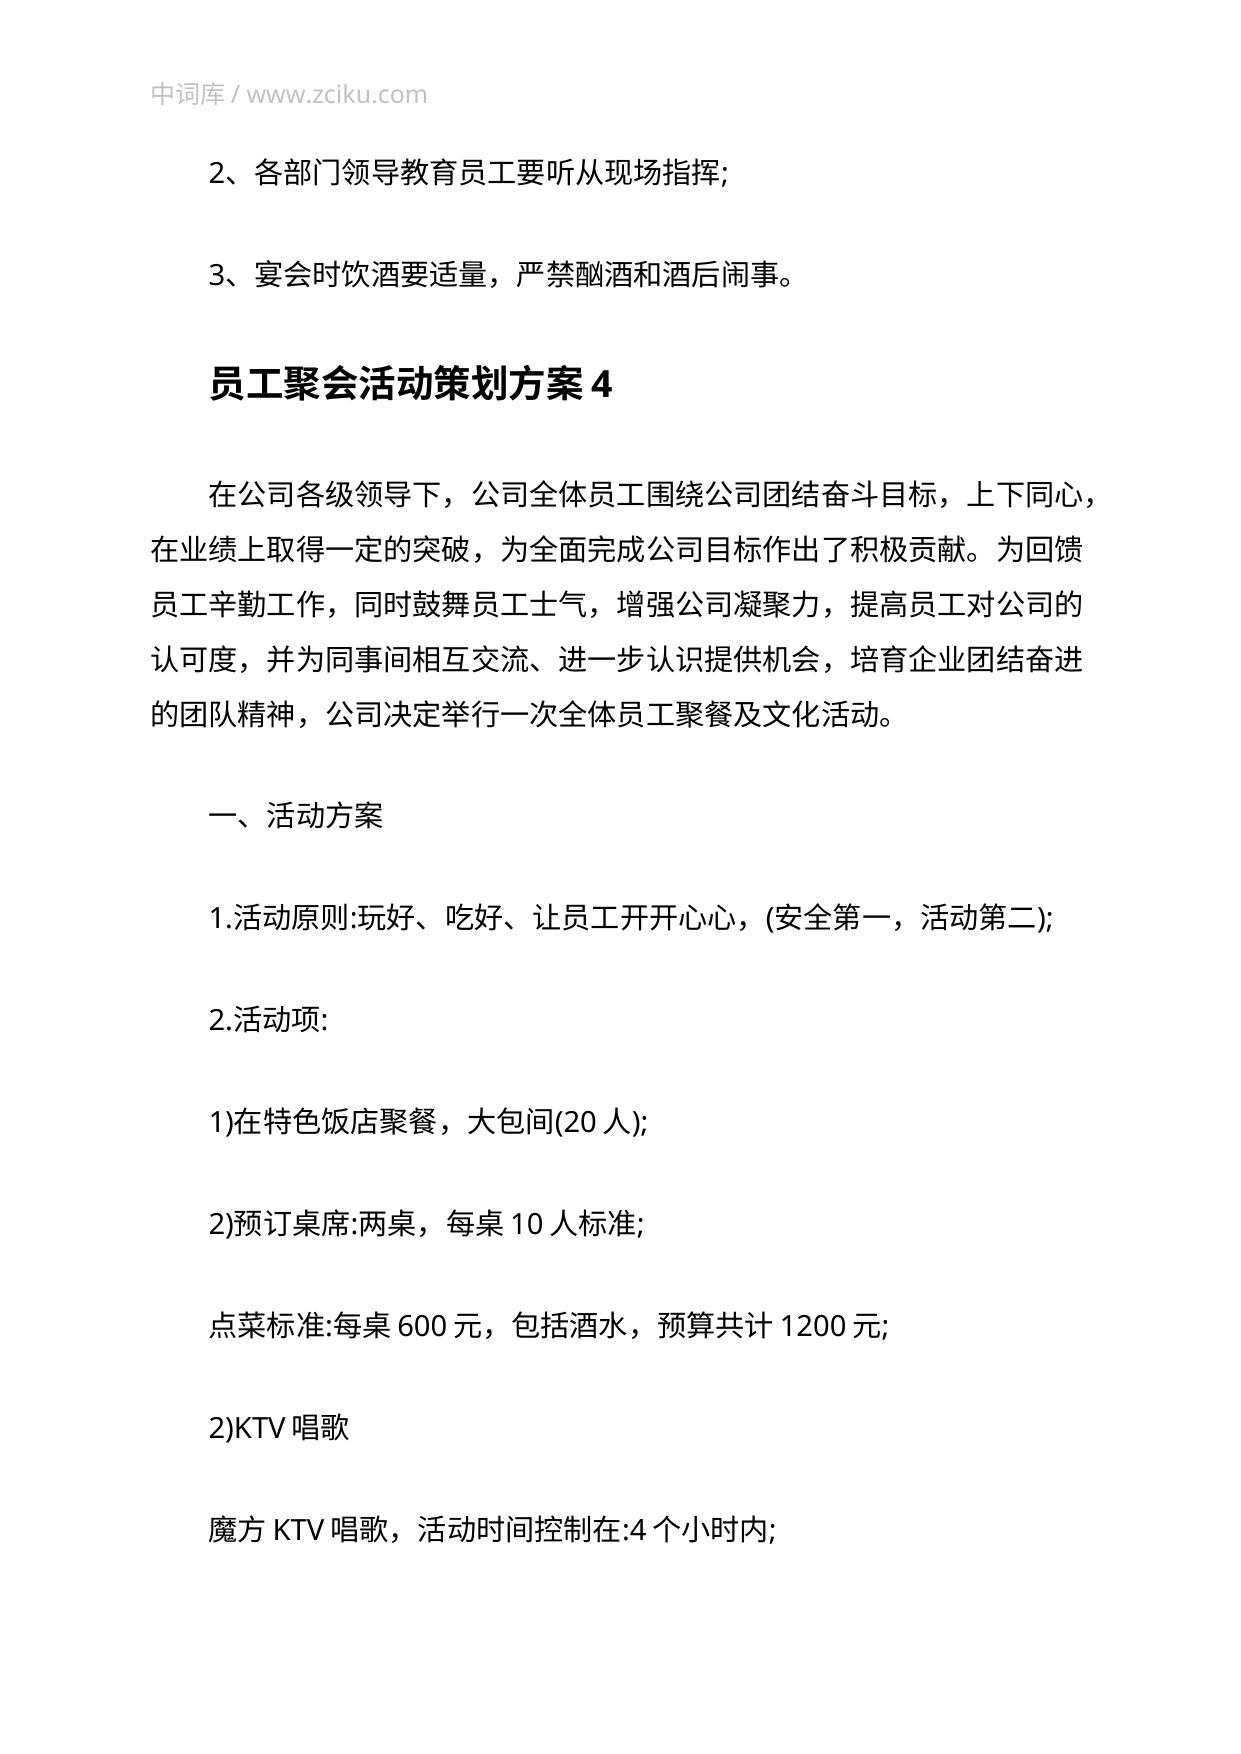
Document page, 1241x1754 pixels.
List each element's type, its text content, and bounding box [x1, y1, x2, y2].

text 1)在特色饭店聚餐，大包间(20人); [150, 1099, 1090, 1141]
text 2.活动项: [150, 997, 1090, 1039]
text 1.活动原则:玩好、吃好、让员工开开心心，(安全第一，活动第二); [150, 895, 1090, 937]
text 3、宴会时饮酒要适量，严禁酗酒和酒后闹事。 [150, 252, 1090, 294]
text 2)预订桌席:两桌，每桌10人标准; [150, 1201, 1090, 1243]
text 2)KTV唱歌 [150, 1404, 1090, 1447]
text 2、各部门领导教育员工要听从现场指挥; [150, 150, 1090, 192]
text 在公司各级领导下，公司全体员工围绕公司团结奋斗目标，上下同心，在业绩上取得一定的突破，为全面完成公司目标作出了积极贡献。为回馈员工辛勤工作，同时鼓舞员工士气，增强公司凝聚力，提高员工对公司的认可度，并为同事间相互交流、进一步认识提供机会，培育企业团结奋进的团队精神，公司决定举行一次全体员工聚餐及文化活动。 [150, 472, 1090, 733]
text 一、活动方案 [150, 793, 1090, 835]
text 点菜标准:每桌600元，包括酒水，预算共计1200元; [150, 1303, 1090, 1345]
text 员工聚会活动策划方案4 [150, 354, 1090, 408]
text 魔方KTV唱歌，活动时间控制在:4个小时内; [150, 1507, 1090, 1549]
